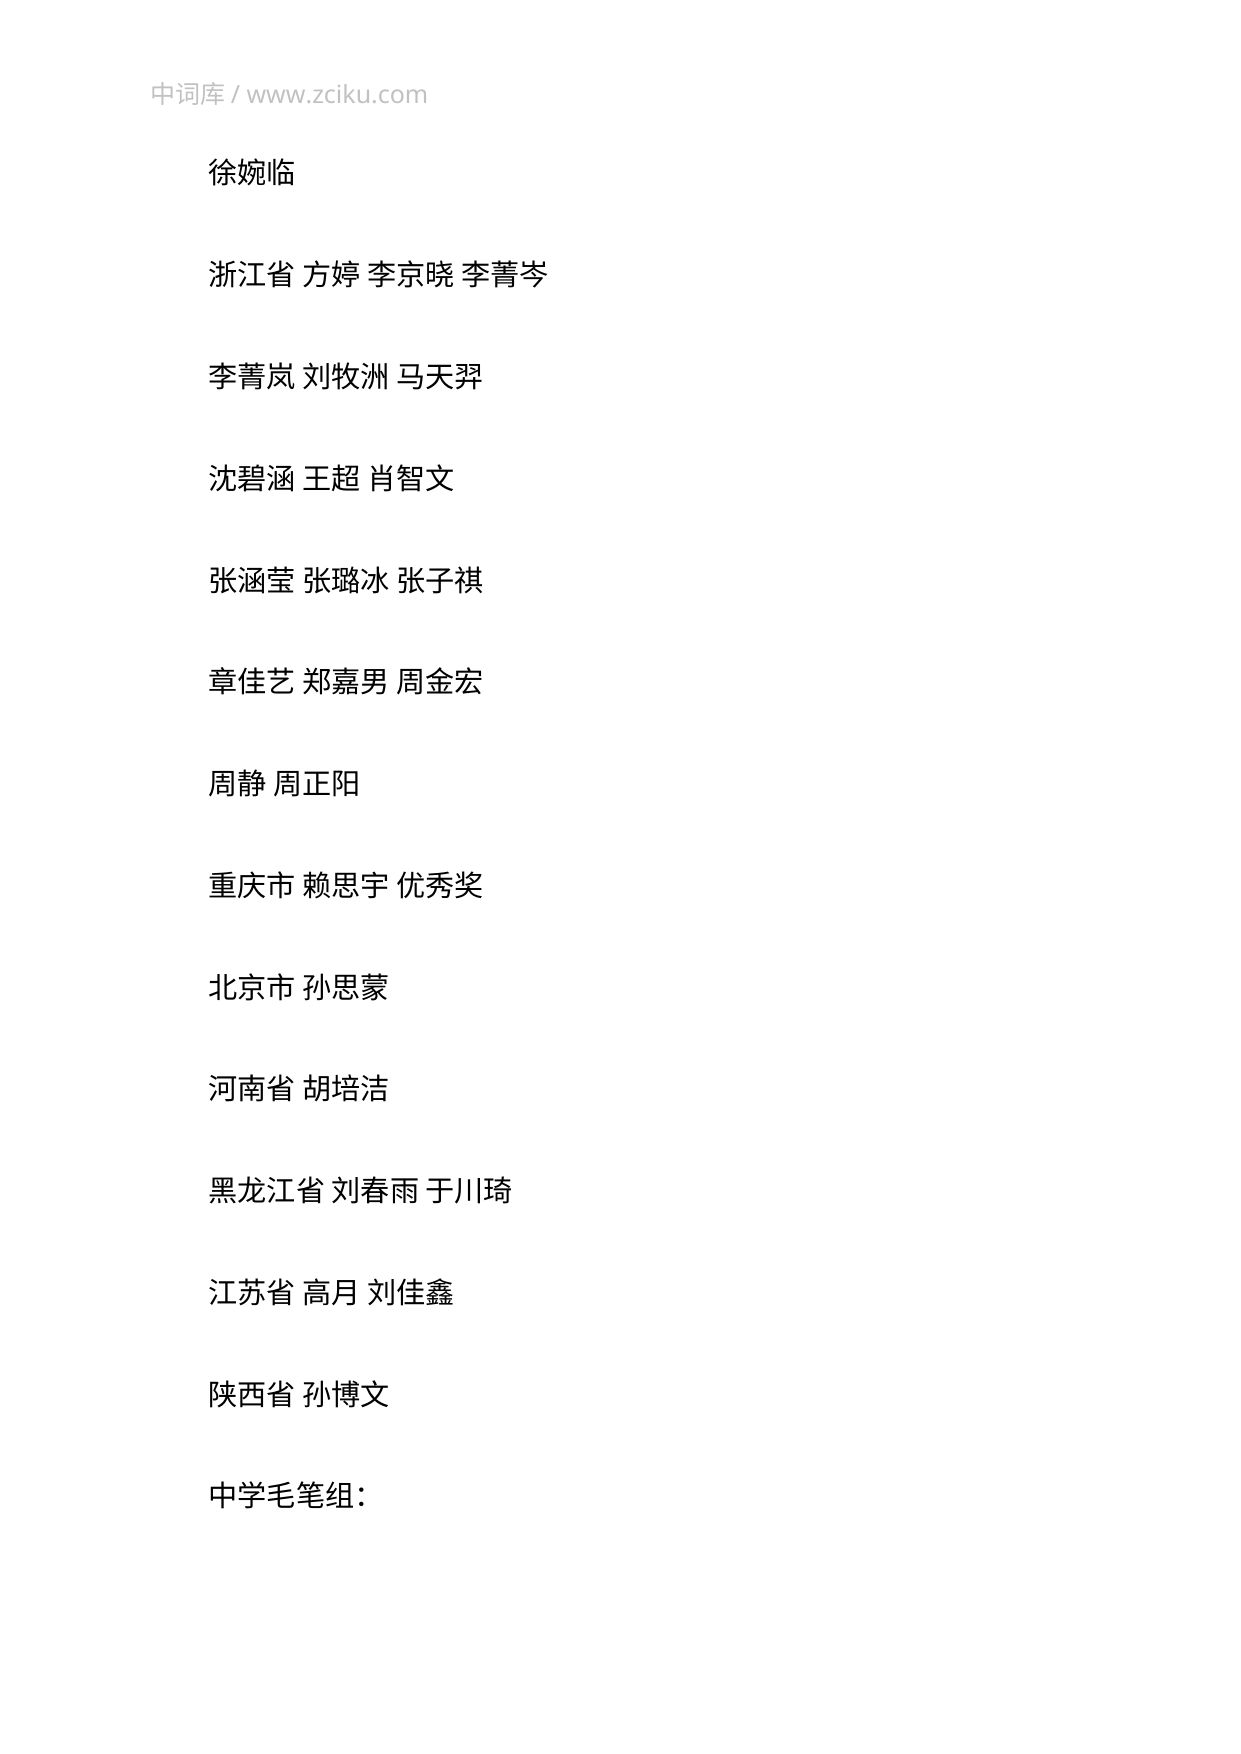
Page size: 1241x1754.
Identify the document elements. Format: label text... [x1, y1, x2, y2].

text 陕西省 孙博文 [150, 1371, 1090, 1413]
text 张涵莹 张璐冰 张子祺 [150, 557, 1090, 599]
text 河南省 胡培洁 [150, 1066, 1090, 1108]
text 章佳艺 郑嘉男 周金宏 [150, 659, 1090, 701]
text 李菁岚 刘牧洲 马天羿 [150, 353, 1090, 396]
text 浙江省 方婷 李京晓 李菁岑 [150, 252, 1090, 294]
text 北京市 孙思蒙 [150, 964, 1090, 1006]
text 黑龙江省 刘春雨 于川琦 [150, 1168, 1090, 1210]
text 徐婉临 [150, 150, 1090, 192]
text 重庆市 赖思宇 优秀奖 [150, 862, 1090, 905]
text 江苏省 高月 刘佳鑫 [150, 1269, 1090, 1312]
text 周静 周正阳 [150, 761, 1090, 803]
text 中学毛笔组： [150, 1473, 1090, 1515]
text 沈碧涵 王超 肖智文 [150, 455, 1090, 498]
